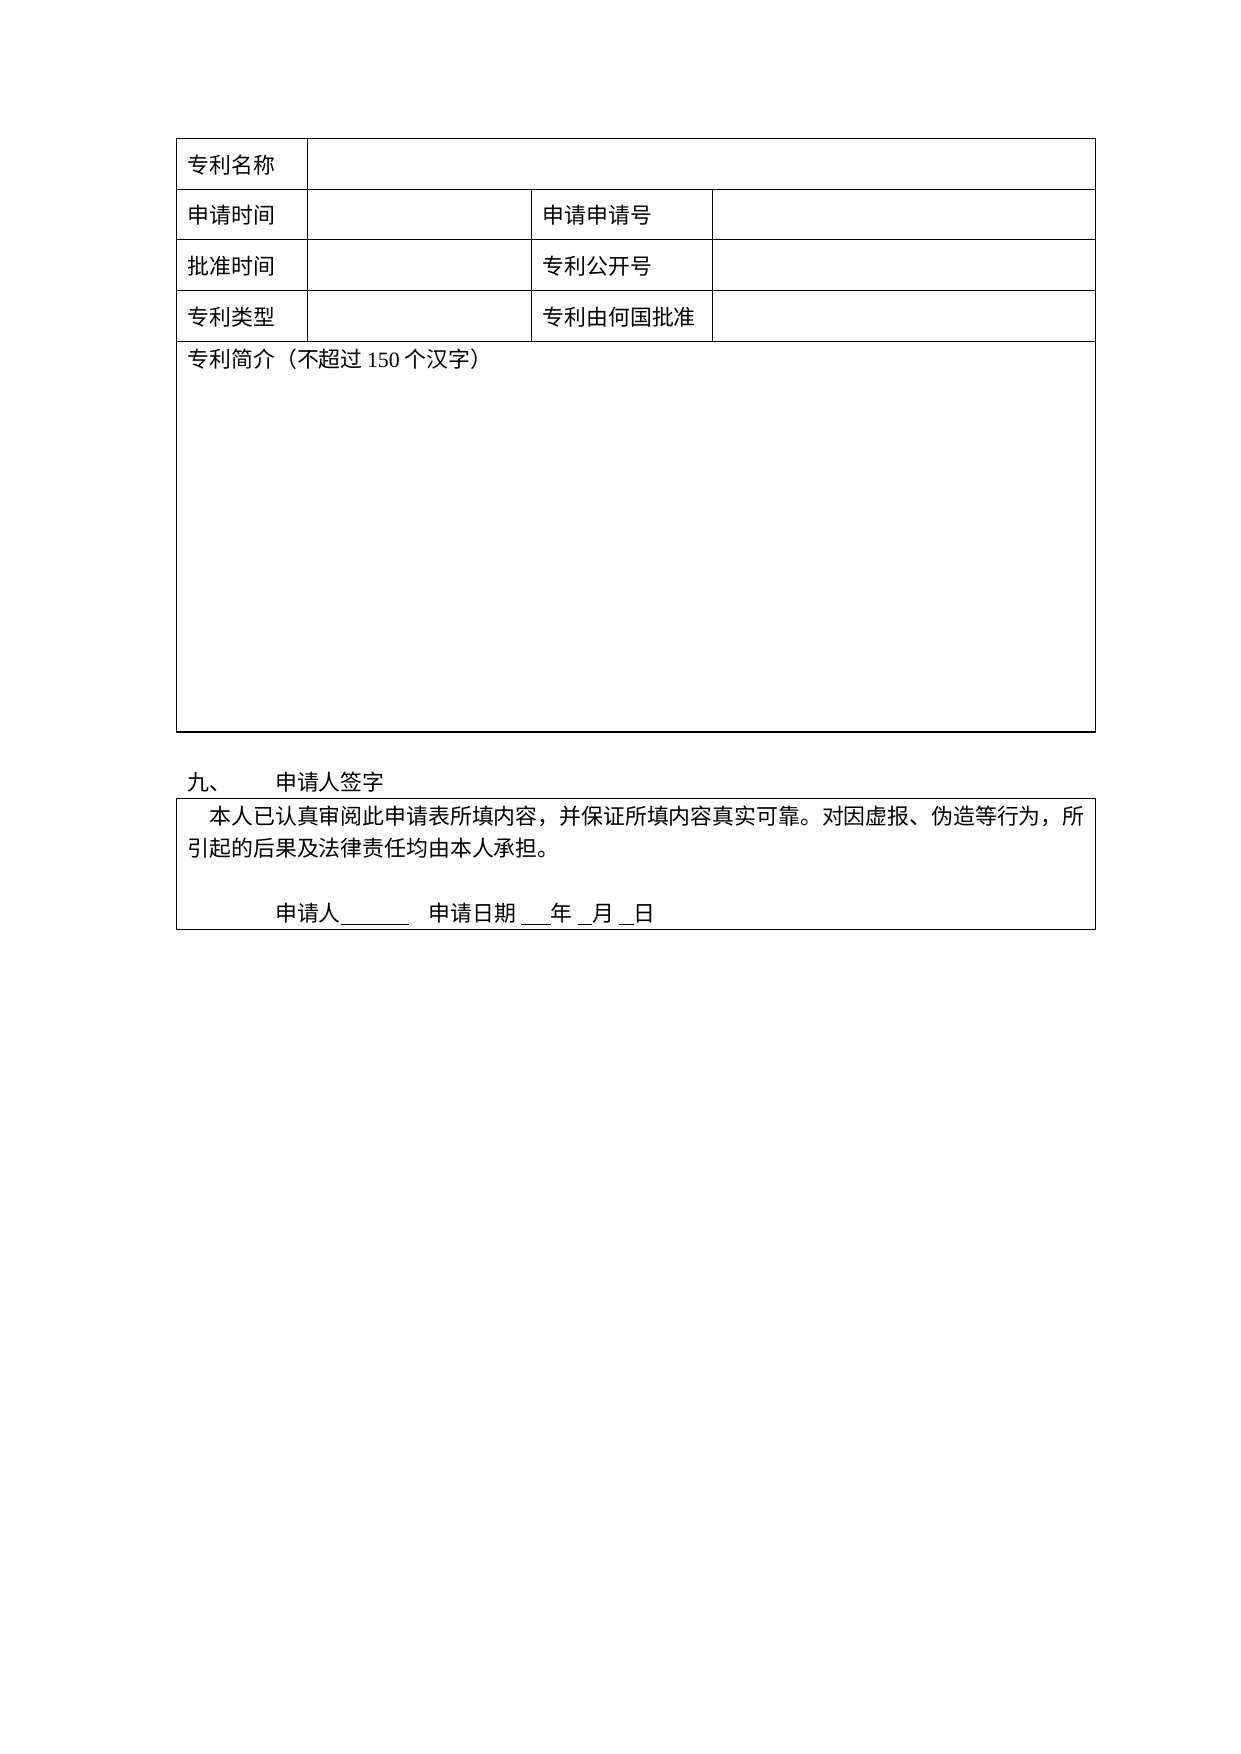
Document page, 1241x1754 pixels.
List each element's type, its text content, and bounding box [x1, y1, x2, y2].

table_header 本人已认真审阅此申请表所填内容，并保证所填内容真实可靠。对因虚报、伪造等行为，所引起的后果及法律责任均由本人承担。 申请人 申请日期 年 月 日 [177, 799, 1095, 928]
table_cell 专利简介（不超过150个汉字） [177, 342, 1095, 731]
list 申请人签字 [187, 765, 1053, 797]
table_cell 批准时间 [177, 240, 307, 290]
table_cell [308, 190, 531, 239]
table_cell [713, 240, 1095, 290]
table_header 专利名称 [177, 139, 307, 188]
table_cell [713, 190, 1095, 239]
table_cell [308, 291, 531, 341]
table_cell 申请时间 [177, 190, 307, 239]
table_header [308, 139, 1095, 188]
table_cell [713, 291, 1095, 341]
table_cell [308, 240, 531, 290]
table_cell 专利由何国批准 [532, 291, 712, 341]
table_cell 专利类型 [177, 291, 307, 341]
table_cell 申请申请号 [532, 190, 712, 239]
table_cell 专利公开号 [532, 240, 712, 290]
